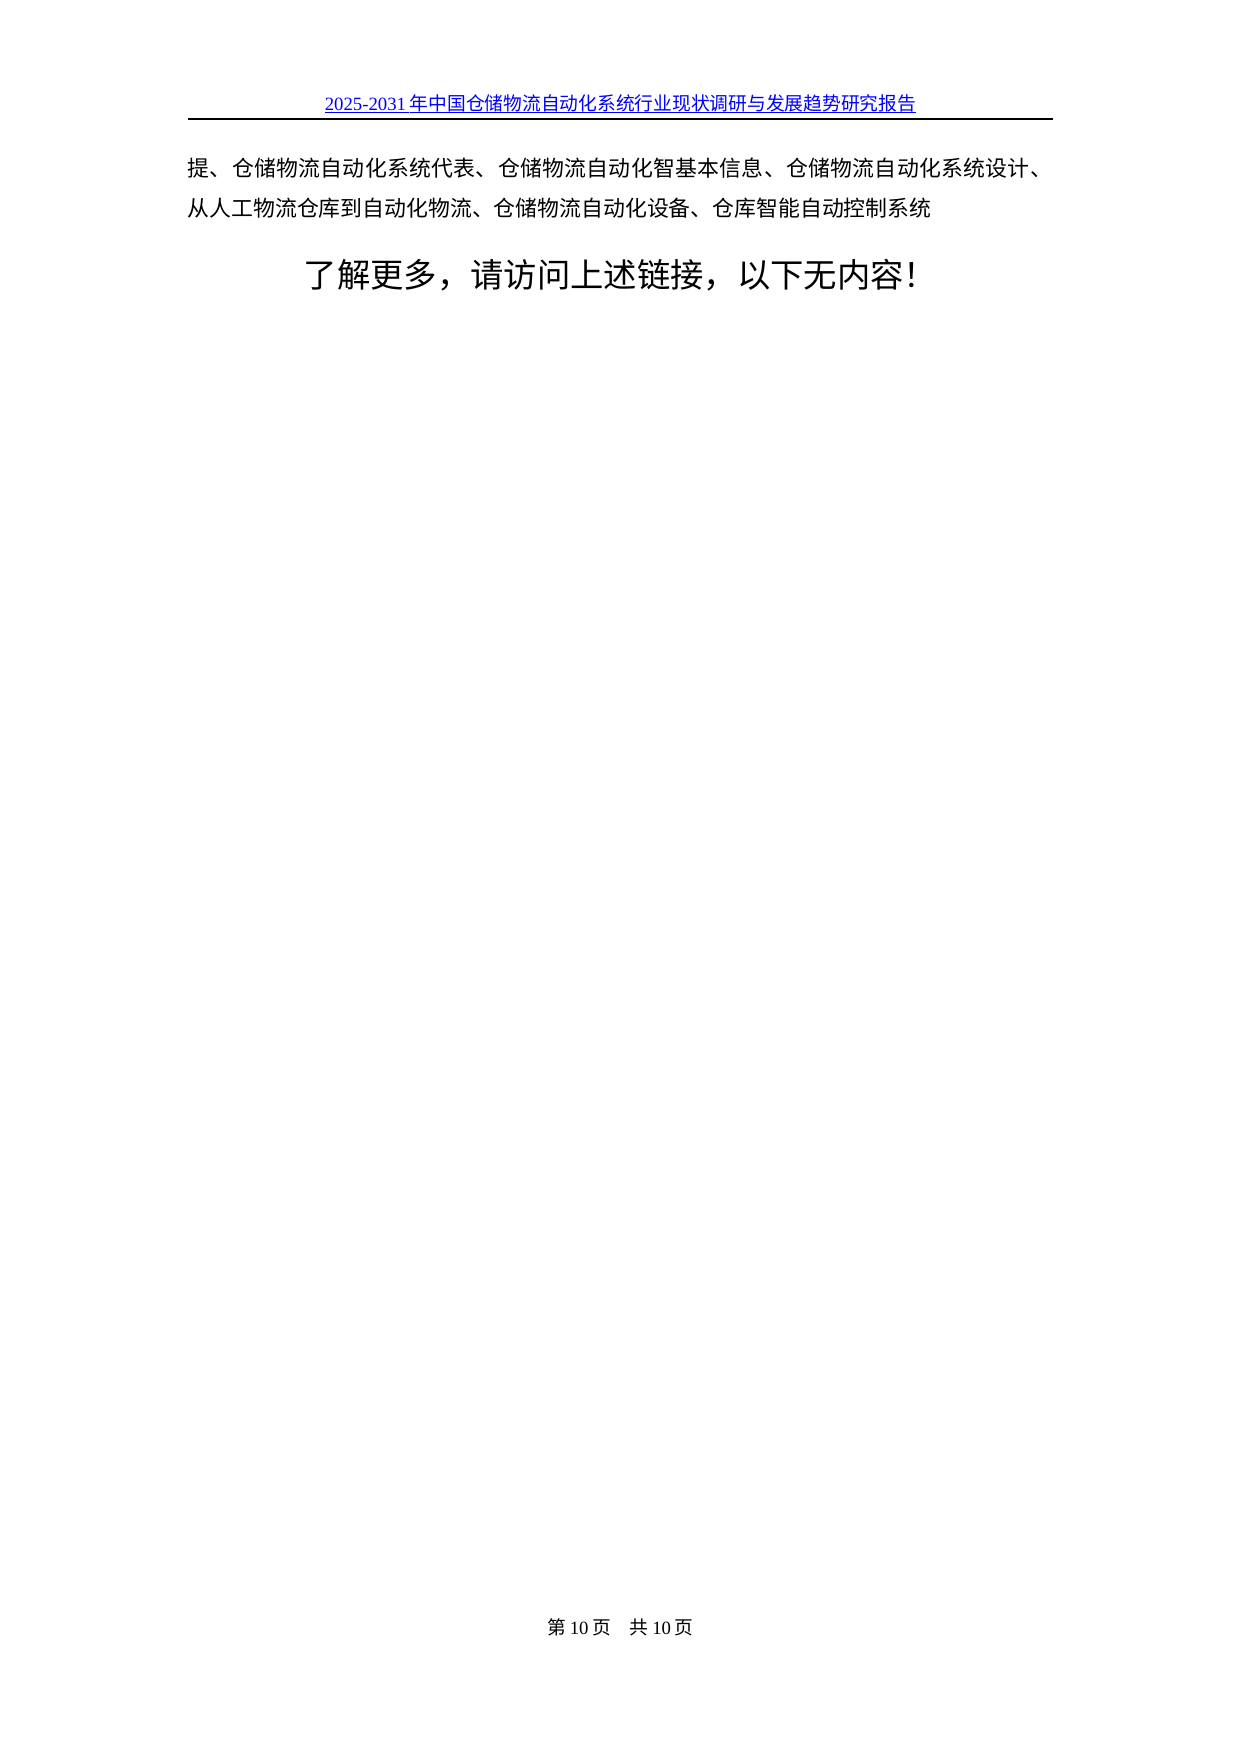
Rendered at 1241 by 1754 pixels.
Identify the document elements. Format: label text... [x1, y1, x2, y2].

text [187, 150, 1053, 223]
title 了解更多，请访问上述链接，以下无内容！ [187, 241, 1053, 306]
